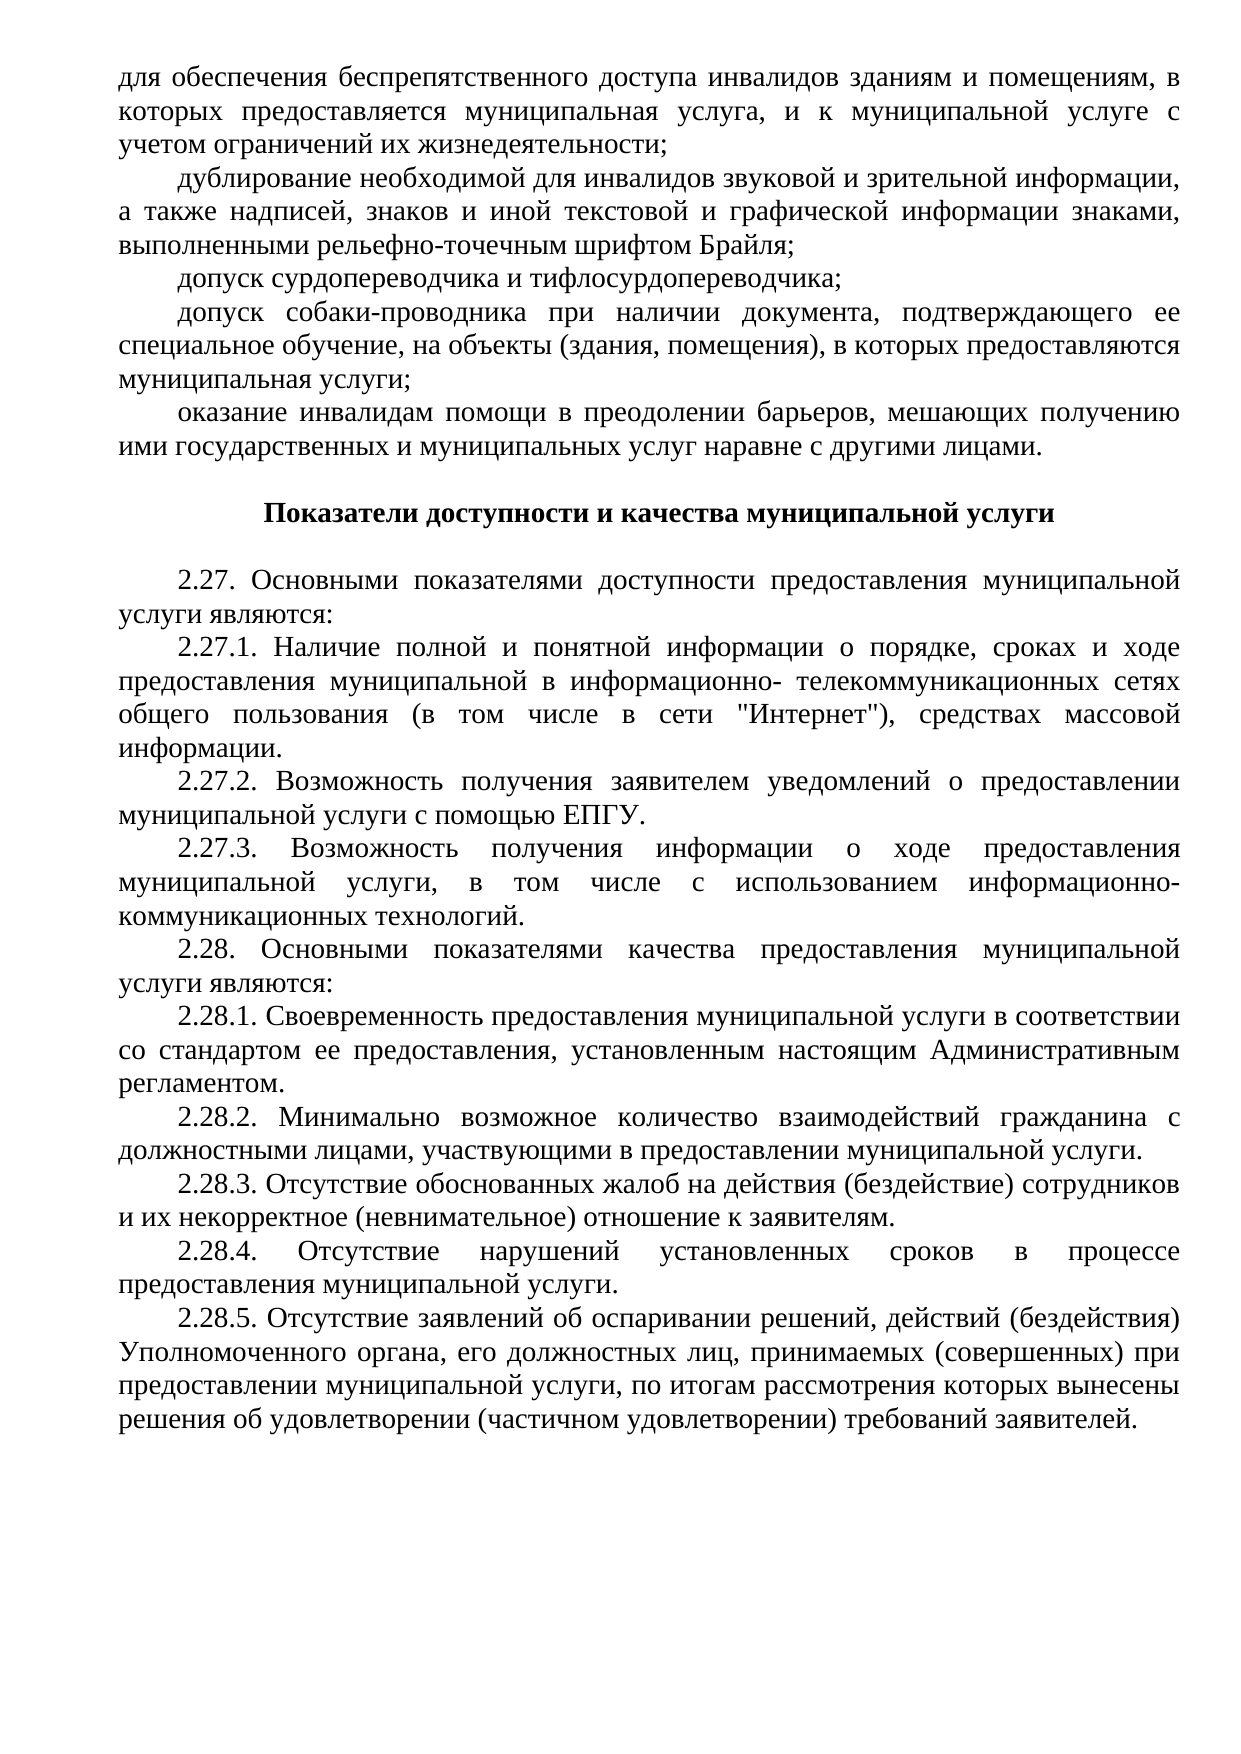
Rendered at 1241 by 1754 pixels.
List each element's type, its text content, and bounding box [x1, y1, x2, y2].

text оказание инвалидам помощи в преодолении барьеров, мешающих получению ими государственных и муниципальных услуг наравне с другими лицами. [118, 394, 1181, 462]
text 2.28.3. Отсутствие обоснованных жалоб на действия (бездействие) сотрудников и их некорректное (невнимательное) отношение к заявителям. [118, 1166, 1181, 1233]
text 2.27. Основными показателями доступности предоставления муниципальной услуги являются: [118, 562, 1181, 629]
text 2.28.1. Своевременность предоставления муниципальной услуги в соответствии со стандартом ее предоставления, установленным настоящим Административным регламентом. [118, 998, 1181, 1099]
text 2.27.3. Возможность получения информации о ходе предоставления муниципальной услуги, в том числе с использованием информационно-коммуникационных технологий. [118, 831, 1181, 931]
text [118, 59, 1181, 160]
text 2.28.5. Отсутствие заявлений об оспаривании решений, действий (бездействия) Уполномоченного органа, его должностных лиц, принимаемых (совершенных) при предоставлении муниципальной услуги, по итогам рассмотрения которых вынесены решения об удовлетворении (частичном удовлетворении) требований заявителей. [118, 1300, 1181, 1434]
text 2.27.2. Возможность получения заявителем уведомлений о предоставлении муниципальной услуги с помощью ЕПГУ. [118, 763, 1181, 831]
text допуск собаки-проводника при наличии документа, подтверждающего ее специальное обучение, на объекты (здания, помещения), в которых предоставляются муниципальная услуги; [118, 294, 1181, 394]
text дублирование необходимой для инвалидов звуковой и зрительной информации, а также надписей, знаков и иной текстовой и графической информации знаками, выполненными рельефно-точечным шрифтом Брайля; [118, 160, 1181, 260]
text 2.28.4. Отсутствие нарушений установленных сроков в процессе предоставления муниципальной услуги. [118, 1233, 1181, 1300]
text 2.28. Основными показателями качества предоставления муниципальной услуги являются: [118, 931, 1181, 998]
text 2.28.2. Минимально возможное количество взаимодействий гражданина с должностными лицами, участвующими в предоставлении муниципальной услуги. [118, 1099, 1181, 1166]
subtitle Показатели доступности и качества муниципальной услуги [138, 495, 1181, 529]
text 2.27.1. Наличие полной и понятной информации о порядке, сроках и ходе предоставления муниципальной в информационно- телекоммуникационных сетях общего пользования (в том числе в сети "Интернет"), средствах массовой информации. [118, 629, 1181, 763]
text допуск сурдопереводчика и тифлосурдопереводчика; [118, 260, 1181, 294]
